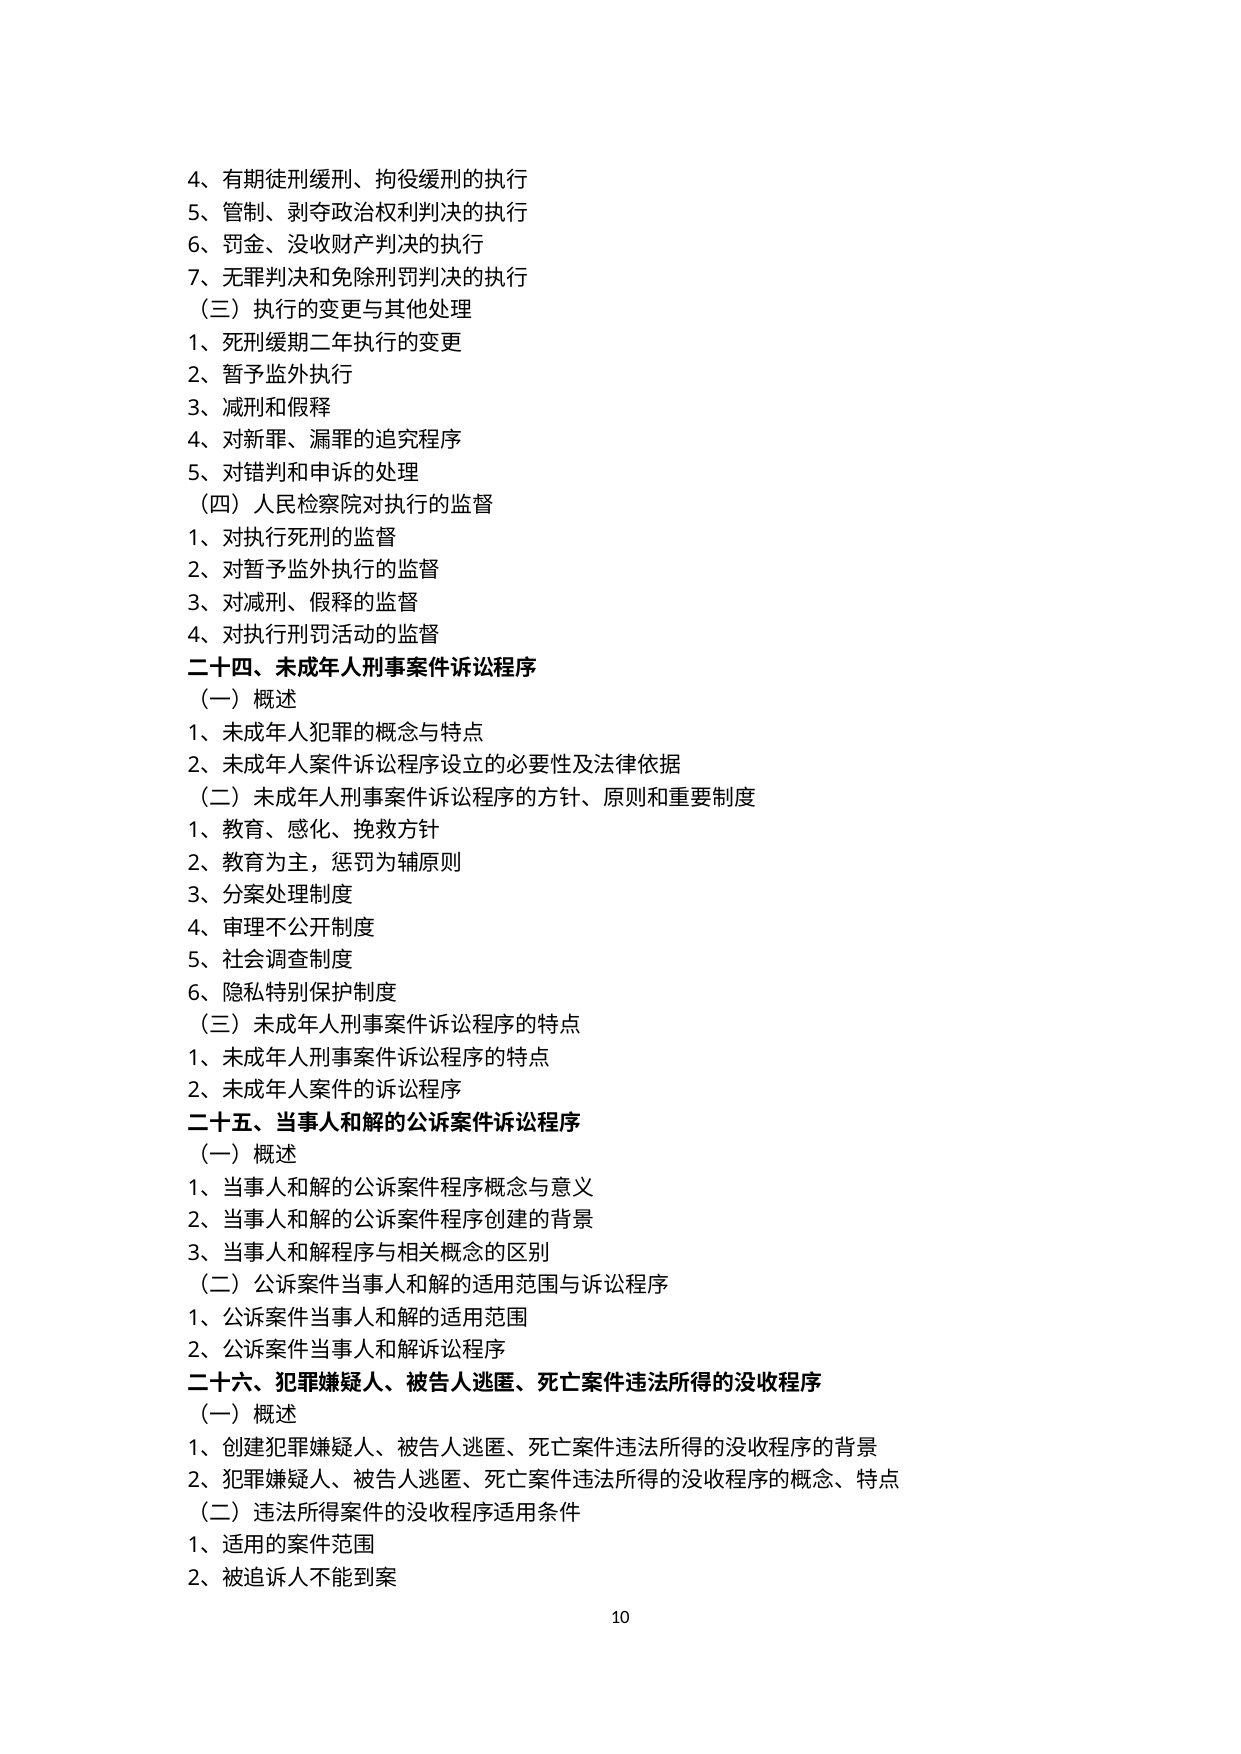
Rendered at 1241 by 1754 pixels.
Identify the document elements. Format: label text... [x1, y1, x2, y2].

text 5、社会调查制度 [187, 942, 1053, 974]
text 二十五、当事人和解的公诉案件诉讼程序 [187, 1104, 1053, 1137]
text 1、教育、感化、挽救方针 [187, 812, 1053, 844]
text 二十六、犯罪嫌疑人、被告人逃匿、死亡案件违法所得的没收程序 [187, 1364, 1053, 1397]
text 2、公诉案件当事人和解诉讼程序 [187, 1332, 1053, 1364]
text 1、公诉案件当事人和解的适用范围 [187, 1299, 1053, 1332]
text 1、未成年人犯罪的概念与特点 [187, 714, 1053, 747]
text 2、犯罪嫌疑人、被告人逃匿、死亡案件违法所得的没收程序的概念、特点 [187, 1462, 1053, 1494]
text 4、对新罪、漏罪的追究程序 [187, 422, 1053, 454]
text （一）概述 [187, 682, 1053, 714]
text 4、有期徒刑缓刑、拘役缓刑的执行 [187, 162, 1053, 194]
text 1、死刑缓期二年执行的变更 [187, 324, 1053, 357]
text 1、创建犯罪嫌疑人、被告人逃匿、死亡案件违法所得的没收程序的背景 [187, 1429, 1053, 1462]
text 1、对执行死刑的监督 [187, 519, 1053, 552]
text （三）执行的变更与其他处理 [187, 292, 1053, 324]
text 5、管制、剥夺政治权利判决的执行 [187, 194, 1053, 227]
text 7、无罪判决和免除刑罚判决的执行 [187, 259, 1053, 292]
text （一）概述 [187, 1137, 1053, 1169]
text 2、教育为主，惩罚为辅原则 [187, 844, 1053, 877]
text （三）未成年人刑事案件诉讼程序的特点 [187, 1007, 1053, 1039]
text 1、未成年人刑事案件诉讼程序的特点 [187, 1039, 1053, 1072]
text （二）未成年人刑事案件诉讼程序的方针、原则和重要制度 [187, 779, 1053, 812]
text 3、对减刑、假释的监督 [187, 584, 1053, 617]
text （二）公诉案件当事人和解的适用范围与诉讼程序 [187, 1267, 1053, 1299]
text 3、分案处理制度 [187, 877, 1053, 909]
text 3、当事人和解程序与相关概念的区别 [187, 1234, 1053, 1267]
text 1、当事人和解的公诉案件程序概念与意义 [187, 1169, 1053, 1202]
text （四）人民检察院对执行的监督 [187, 487, 1053, 519]
text 2、未成年人案件的诉讼程序 [187, 1072, 1053, 1104]
text 二十四、未成年人刑事案件诉讼程序 [187, 649, 1053, 682]
text 2、被追诉人不能到案 [187, 1559, 1053, 1592]
text 4、审理不公开制度 [187, 909, 1053, 942]
text 6、罚金、没收财产判决的执行 [187, 227, 1053, 259]
text 6、隐私特别保护制度 [187, 974, 1053, 1007]
text （一）概述 [187, 1397, 1053, 1429]
text 1、适用的案件范围 [187, 1527, 1053, 1559]
text 2、未成年人案件诉讼程序设立的必要性及法律依据 [187, 747, 1053, 779]
text （二）违法所得案件的没收程序适用条件 [187, 1494, 1053, 1527]
text 3、减刑和假释 [187, 389, 1053, 422]
text 5、对错判和申诉的处理 [187, 454, 1053, 487]
text 4、对执行刑罚活动的监督 [187, 617, 1053, 649]
text 2、暂予监外执行 [187, 357, 1053, 389]
text 2、对暂予监外执行的监督 [187, 552, 1053, 584]
text 2、当事人和解的公诉案件程序创建的背景 [187, 1202, 1053, 1234]
